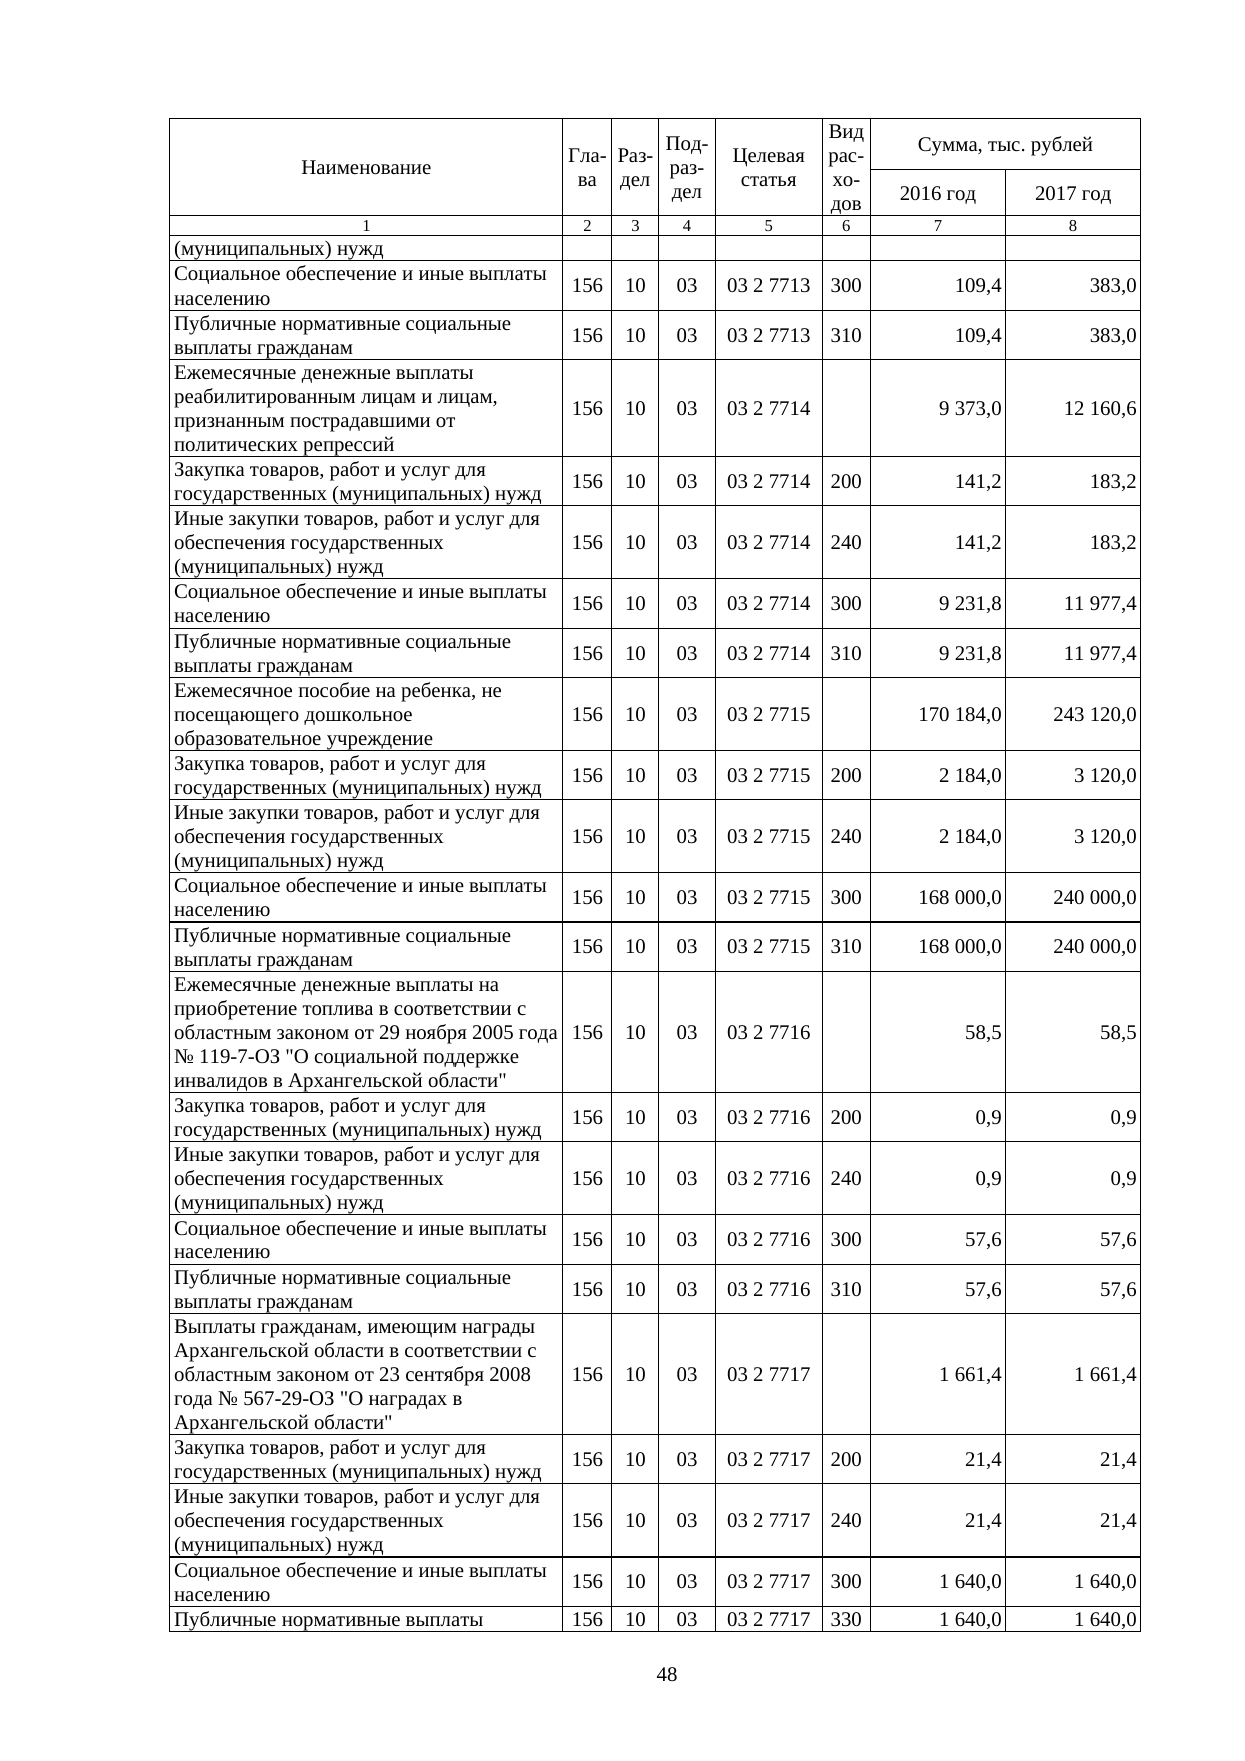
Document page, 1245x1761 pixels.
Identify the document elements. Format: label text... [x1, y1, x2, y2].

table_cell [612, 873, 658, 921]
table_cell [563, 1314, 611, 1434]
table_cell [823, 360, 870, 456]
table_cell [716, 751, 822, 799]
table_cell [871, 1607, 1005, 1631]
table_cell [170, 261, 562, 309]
table_cell 5 [716, 216, 822, 235]
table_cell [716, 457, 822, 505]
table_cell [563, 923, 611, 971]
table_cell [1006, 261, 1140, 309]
table_header Вид рас- хо- дов [823, 119, 870, 215]
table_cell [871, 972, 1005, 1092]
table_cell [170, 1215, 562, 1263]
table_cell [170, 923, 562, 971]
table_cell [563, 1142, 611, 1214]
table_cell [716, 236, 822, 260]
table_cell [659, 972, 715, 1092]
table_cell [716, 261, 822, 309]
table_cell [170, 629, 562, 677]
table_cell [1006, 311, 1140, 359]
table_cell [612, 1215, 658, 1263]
table_cell 1 [170, 216, 562, 235]
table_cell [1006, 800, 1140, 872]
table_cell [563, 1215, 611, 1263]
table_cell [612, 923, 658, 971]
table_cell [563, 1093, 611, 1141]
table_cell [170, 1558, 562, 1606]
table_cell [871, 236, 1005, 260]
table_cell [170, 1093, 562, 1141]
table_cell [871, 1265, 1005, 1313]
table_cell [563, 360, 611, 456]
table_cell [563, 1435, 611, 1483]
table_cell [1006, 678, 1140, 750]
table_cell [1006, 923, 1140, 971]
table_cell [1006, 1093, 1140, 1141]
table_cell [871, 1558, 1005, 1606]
table_header Гла- ва [563, 119, 611, 215]
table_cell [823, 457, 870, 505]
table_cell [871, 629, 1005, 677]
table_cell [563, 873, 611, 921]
table_header Под- раз- дел [659, 119, 715, 215]
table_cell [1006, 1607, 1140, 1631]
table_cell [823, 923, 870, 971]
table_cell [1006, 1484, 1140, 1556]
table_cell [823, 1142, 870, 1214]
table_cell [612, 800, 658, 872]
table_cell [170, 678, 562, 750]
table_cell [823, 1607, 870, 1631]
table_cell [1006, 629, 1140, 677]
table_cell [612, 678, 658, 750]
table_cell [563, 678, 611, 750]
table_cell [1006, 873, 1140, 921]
table_header Сумма, тыс. рублей [871, 119, 1140, 169]
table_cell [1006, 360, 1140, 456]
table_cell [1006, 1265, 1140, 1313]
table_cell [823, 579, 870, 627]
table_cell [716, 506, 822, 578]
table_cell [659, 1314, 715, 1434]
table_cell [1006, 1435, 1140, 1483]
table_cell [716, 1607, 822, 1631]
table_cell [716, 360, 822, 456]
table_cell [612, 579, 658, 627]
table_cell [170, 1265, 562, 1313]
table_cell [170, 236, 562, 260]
table_cell 8 [1006, 216, 1140, 235]
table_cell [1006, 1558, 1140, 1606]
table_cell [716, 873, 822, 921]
table_header Целевая статья [716, 119, 822, 215]
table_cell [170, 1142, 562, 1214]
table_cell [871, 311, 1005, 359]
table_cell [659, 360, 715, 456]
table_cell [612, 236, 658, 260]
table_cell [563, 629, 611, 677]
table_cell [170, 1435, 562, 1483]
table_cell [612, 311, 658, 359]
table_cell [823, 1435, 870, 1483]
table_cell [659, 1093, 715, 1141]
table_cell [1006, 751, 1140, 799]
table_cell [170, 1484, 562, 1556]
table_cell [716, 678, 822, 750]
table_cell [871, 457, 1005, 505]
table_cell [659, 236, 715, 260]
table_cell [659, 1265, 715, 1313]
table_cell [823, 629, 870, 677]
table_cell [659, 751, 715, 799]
table_cell 2016 год [871, 170, 1005, 215]
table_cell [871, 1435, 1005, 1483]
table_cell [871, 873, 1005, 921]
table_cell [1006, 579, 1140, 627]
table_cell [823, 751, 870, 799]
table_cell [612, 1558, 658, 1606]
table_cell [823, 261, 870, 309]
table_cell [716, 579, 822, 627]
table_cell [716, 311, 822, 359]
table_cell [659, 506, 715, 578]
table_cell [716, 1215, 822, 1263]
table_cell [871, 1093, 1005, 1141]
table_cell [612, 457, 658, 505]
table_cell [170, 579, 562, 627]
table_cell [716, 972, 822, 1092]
table_cell 3 [612, 216, 658, 235]
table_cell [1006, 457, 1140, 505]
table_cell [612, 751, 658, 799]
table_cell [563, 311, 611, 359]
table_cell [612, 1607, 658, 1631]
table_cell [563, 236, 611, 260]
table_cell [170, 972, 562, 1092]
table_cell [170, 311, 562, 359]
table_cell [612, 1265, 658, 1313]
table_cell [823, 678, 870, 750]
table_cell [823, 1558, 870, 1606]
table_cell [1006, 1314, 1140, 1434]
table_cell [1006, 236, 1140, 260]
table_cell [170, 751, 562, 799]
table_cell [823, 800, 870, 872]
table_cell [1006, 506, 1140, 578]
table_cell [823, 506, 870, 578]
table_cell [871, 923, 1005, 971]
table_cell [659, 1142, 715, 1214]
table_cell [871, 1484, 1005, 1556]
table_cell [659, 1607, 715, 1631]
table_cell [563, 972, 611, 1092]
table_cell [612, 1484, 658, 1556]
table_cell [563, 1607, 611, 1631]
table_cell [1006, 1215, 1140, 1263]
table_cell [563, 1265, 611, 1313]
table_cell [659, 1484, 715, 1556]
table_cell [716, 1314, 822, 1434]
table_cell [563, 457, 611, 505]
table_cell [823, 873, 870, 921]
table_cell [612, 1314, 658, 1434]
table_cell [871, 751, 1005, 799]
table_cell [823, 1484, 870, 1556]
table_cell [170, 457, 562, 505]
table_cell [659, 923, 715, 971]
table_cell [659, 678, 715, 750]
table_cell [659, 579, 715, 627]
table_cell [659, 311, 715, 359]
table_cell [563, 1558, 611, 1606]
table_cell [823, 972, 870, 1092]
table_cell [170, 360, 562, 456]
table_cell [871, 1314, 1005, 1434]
table_cell 2017 год [1006, 170, 1140, 215]
table_cell 2 [563, 216, 611, 235]
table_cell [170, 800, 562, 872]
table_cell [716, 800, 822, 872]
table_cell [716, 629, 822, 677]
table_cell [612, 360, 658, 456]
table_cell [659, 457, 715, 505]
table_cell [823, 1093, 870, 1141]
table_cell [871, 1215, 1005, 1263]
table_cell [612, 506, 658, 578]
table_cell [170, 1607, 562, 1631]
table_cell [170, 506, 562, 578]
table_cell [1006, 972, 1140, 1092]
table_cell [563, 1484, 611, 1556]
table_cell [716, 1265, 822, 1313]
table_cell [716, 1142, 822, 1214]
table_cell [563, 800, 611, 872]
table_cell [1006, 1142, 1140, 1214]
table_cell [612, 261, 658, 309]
table_header Раз- дел [612, 119, 658, 215]
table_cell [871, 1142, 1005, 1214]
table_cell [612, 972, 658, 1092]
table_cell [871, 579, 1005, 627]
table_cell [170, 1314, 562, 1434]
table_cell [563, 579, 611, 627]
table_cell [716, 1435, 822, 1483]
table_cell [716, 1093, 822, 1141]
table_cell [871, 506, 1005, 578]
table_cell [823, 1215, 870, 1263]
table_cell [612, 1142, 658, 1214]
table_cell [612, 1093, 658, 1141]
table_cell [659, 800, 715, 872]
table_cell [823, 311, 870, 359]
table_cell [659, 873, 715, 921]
table_header Наименование [170, 119, 562, 215]
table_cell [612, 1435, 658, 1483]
table_cell 7 [871, 216, 1005, 235]
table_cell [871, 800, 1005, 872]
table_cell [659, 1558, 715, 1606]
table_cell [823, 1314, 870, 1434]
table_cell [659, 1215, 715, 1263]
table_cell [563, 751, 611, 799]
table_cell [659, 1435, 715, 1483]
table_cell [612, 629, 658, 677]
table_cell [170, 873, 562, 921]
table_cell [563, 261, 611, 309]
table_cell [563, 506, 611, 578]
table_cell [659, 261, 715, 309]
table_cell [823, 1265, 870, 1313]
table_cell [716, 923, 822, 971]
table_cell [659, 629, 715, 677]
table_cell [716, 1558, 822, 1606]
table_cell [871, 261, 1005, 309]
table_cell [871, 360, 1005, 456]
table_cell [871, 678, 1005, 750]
table_cell 6 [823, 216, 870, 235]
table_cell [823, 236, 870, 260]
table_cell 4 [659, 216, 715, 235]
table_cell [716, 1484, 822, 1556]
